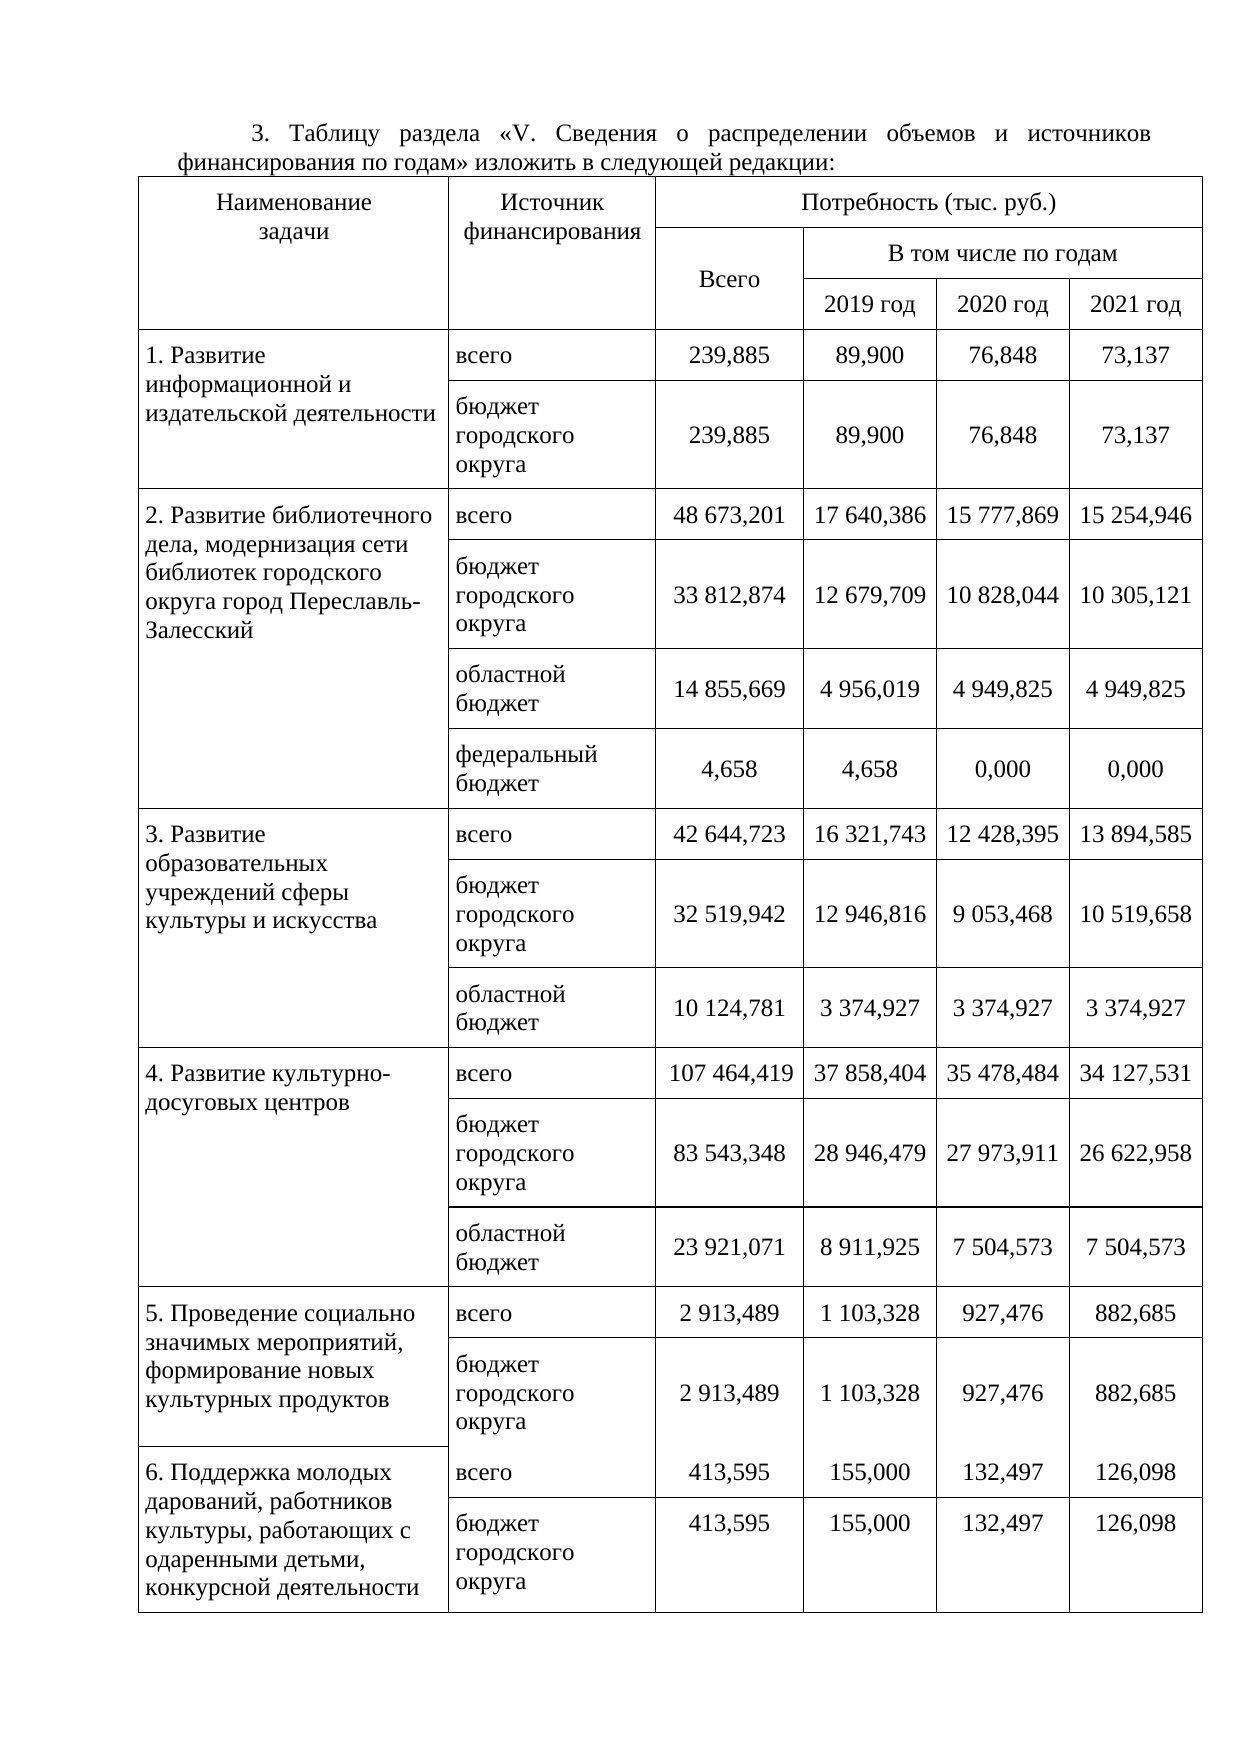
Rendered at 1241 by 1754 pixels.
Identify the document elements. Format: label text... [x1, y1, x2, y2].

table_cell 239,885 [656, 330, 803, 380]
table_cell 10 124,781 [656, 968, 803, 1047]
table_cell 9 053,468 [937, 860, 1069, 967]
table_cell бюджет городского округа [449, 860, 655, 967]
table_cell 12 946,816 [804, 860, 936, 967]
table_cell 32 519,942 [656, 860, 803, 967]
table_cell 10 305,121 [1070, 540, 1202, 648]
table_cell 76,848 [937, 381, 1069, 488]
table_cell 4 956,019 [804, 649, 936, 728]
table_cell 13 894,585 [1070, 809, 1202, 858]
table_cell 48 673,201 [656, 489, 803, 539]
table_cell 34 127,531 [1070, 1048, 1202, 1098]
table_cell 33 812,874 [656, 540, 803, 648]
table_header Наименование задачи [139, 177, 448, 329]
table_cell бюджет городского округа [449, 1338, 655, 1446]
table_cell 37 858,404 [804, 1048, 936, 1098]
table_cell 14 855,669 [656, 649, 803, 728]
table_cell 73,137 [1070, 330, 1202, 380]
table_cell 27 973,911 [937, 1099, 1069, 1206]
table_cell 5. Проведение социально значимых мероприятий, формирование новых культурных продуктов [139, 1287, 448, 1446]
table_cell 17 640,386 [804, 489, 936, 539]
table_cell 3 374,927 [1070, 968, 1202, 1047]
table_cell 6. Поддержка молодых дарований, работников культуры, работающих с одаренными детьми, конкурсной деятельности самодеятельных коллективов [139, 1447, 448, 1612]
table_cell 89,900 [804, 330, 936, 380]
table_cell 76,848 [937, 330, 1069, 380]
table_cell 10 828,044 [937, 540, 1069, 648]
table_cell 8 911,925 [804, 1208, 936, 1286]
text 3. Таблицу раздела «V. Сведения о распределении объемов и источников финансирования по годам» изложить в следующей редакции: [177, 118, 1152, 176]
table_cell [449, 1498, 655, 1612]
table_cell 3. Развитие образовательных учреждений сферы культуры и искусства [139, 809, 448, 1047]
table_cell 413,595 [656, 1446, 803, 1497]
table_cell бюджет городского округа [449, 540, 655, 648]
table_cell 132,497 [937, 1498, 1069, 1612]
table_cell 1 103,328 [804, 1338, 936, 1446]
table_cell 132,497 [937, 1446, 1069, 1497]
table_cell всего [449, 1446, 655, 1497]
table_cell бюджет городского округа [449, 381, 655, 488]
table_cell 7 504,573 [937, 1208, 1069, 1286]
table_cell 15 254,946 [1070, 489, 1202, 539]
table_cell 4 949,825 [1070, 649, 1202, 728]
table_cell 35 478,484 [937, 1048, 1069, 1098]
table_cell 0,000 [1070, 729, 1202, 807]
table_cell В том числе по годам [804, 228, 1202, 278]
table_cell 1. Развитие информационной и издательской деятельности [139, 330, 448, 488]
table_cell федеральный бюджет [449, 729, 655, 807]
table_cell 107 464,419 [656, 1048, 803, 1098]
table_cell всего [449, 809, 655, 858]
table_cell 927,476 [937, 1338, 1069, 1446]
table_cell 155,000 [804, 1446, 936, 1497]
table_cell 239,885 [656, 381, 803, 488]
table_cell 26 622,958 [1070, 1099, 1202, 1206]
table_cell 155,000 [804, 1498, 936, 1612]
table_cell 3 374,927 [937, 968, 1069, 1047]
table_cell 16 321,743 [804, 809, 936, 858]
table_cell 4,658 [656, 729, 803, 807]
table_cell 2. Развитие библиотечного дела, модернизация сети библиотек городского округа город Переславль-Залесский [139, 489, 448, 807]
table_cell 23 921,071 [656, 1208, 803, 1286]
table_cell Всего [656, 228, 803, 329]
table_cell 83 543,348 [656, 1099, 803, 1206]
table_cell 73,137 [1070, 381, 1202, 488]
table_cell 3 374,927 [804, 968, 936, 1047]
table_cell 126,098 [1070, 1446, 1202, 1497]
table_cell 4,658 [804, 729, 936, 807]
table_cell областной бюджет [449, 1208, 655, 1286]
table_cell 0,000 [937, 729, 1069, 807]
table_cell 1 103,328 [804, 1287, 936, 1337]
table_cell всего [449, 330, 655, 380]
table_cell 12 428,395 [937, 809, 1069, 858]
table_cell 15 777,869 [937, 489, 1069, 539]
table_cell всего [449, 1048, 655, 1098]
table_cell 10 519,658 [1070, 860, 1202, 967]
table_cell 927,476 [937, 1287, 1069, 1337]
table_cell 413,595 [656, 1498, 803, 1612]
table_cell 4. Развитие культурно-досуговых центров [139, 1048, 448, 1286]
table_cell 2 913,489 [656, 1338, 803, 1446]
table_cell 4 949,825 [937, 649, 1069, 728]
table_cell 89,900 [804, 381, 936, 488]
table_cell всего [449, 489, 655, 539]
table_cell 2021 год [1070, 279, 1202, 329]
table_cell 2019 год [804, 279, 936, 329]
table_cell 882,685 [1070, 1287, 1202, 1337]
table_cell областной бюджет [449, 649, 655, 728]
table_cell 126,098 [1070, 1498, 1202, 1612]
table_cell областной бюджет [449, 968, 655, 1047]
table_cell 882,685 [1070, 1338, 1202, 1446]
table_cell 42 644,723 [656, 809, 803, 858]
table_cell 7 504,573 [1070, 1208, 1202, 1286]
table_cell 2 913,489 [656, 1287, 803, 1337]
table_header Потребность (тыс. руб.) [656, 177, 1202, 227]
table_cell 12 679,709 [804, 540, 936, 648]
table_cell всего [449, 1287, 655, 1337]
table_header Источник финансирования [449, 177, 655, 329]
table_cell бюджет городского округа [449, 1099, 655, 1206]
table_cell 28 946,479 [804, 1099, 936, 1206]
table_cell 2020 год [937, 279, 1069, 329]
